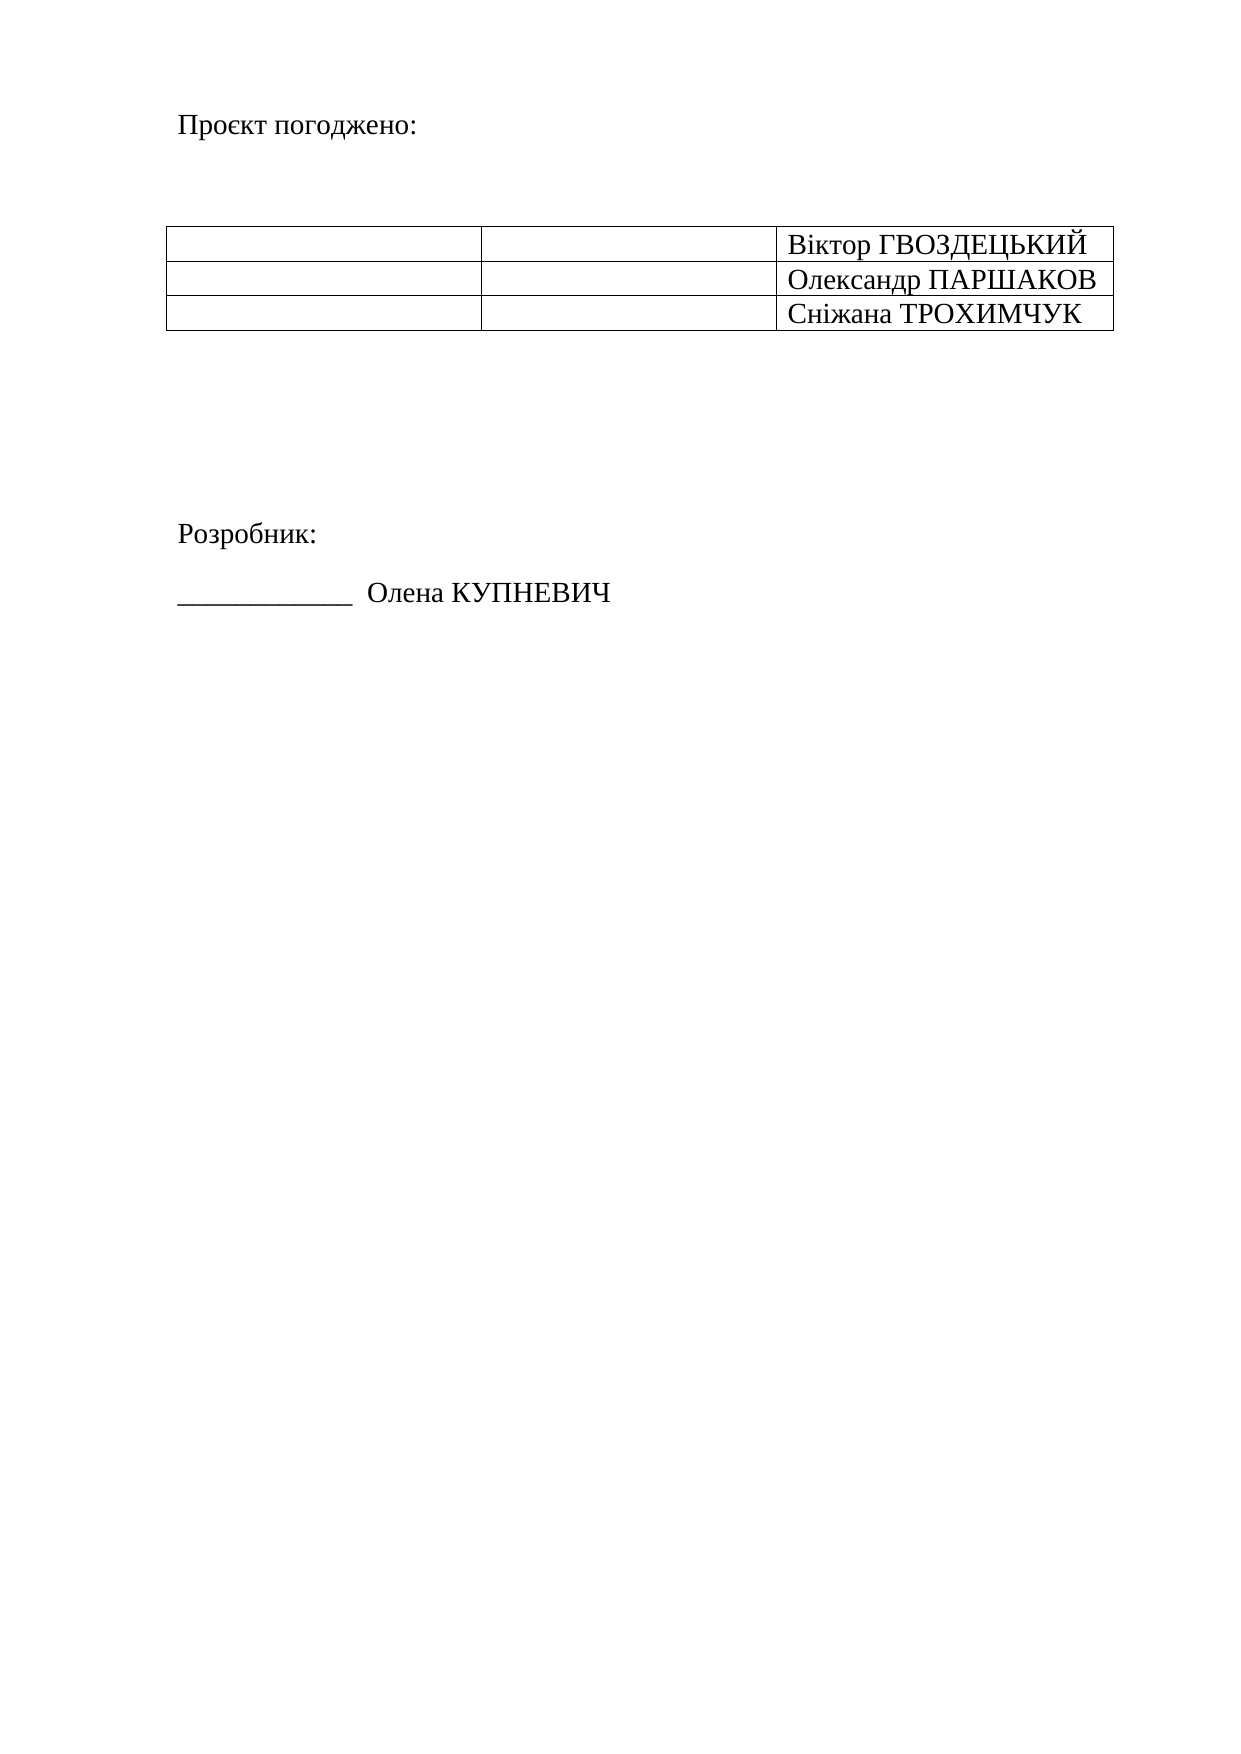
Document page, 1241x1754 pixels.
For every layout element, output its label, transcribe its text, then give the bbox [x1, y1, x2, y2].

table_cell Сніжана ТРОХИМЧУК [777, 296, 1113, 330]
table_cell [167, 296, 481, 330]
text Розробник: [177, 516, 1125, 550]
table_header [167, 227, 481, 261]
text ____________ Олена КУПНЕВИЧ [177, 576, 1125, 609]
table_cell [482, 262, 776, 295]
table_header [482, 227, 776, 261]
table_cell [167, 262, 481, 295]
text Проєкт погоджено: [177, 107, 1125, 141]
table_cell [482, 296, 776, 330]
table_cell Олександр ПАРШАКОВ [777, 262, 1113, 295]
table_header Віктор ГВОЗДЕЦЬКИЙ [777, 227, 1113, 261]
